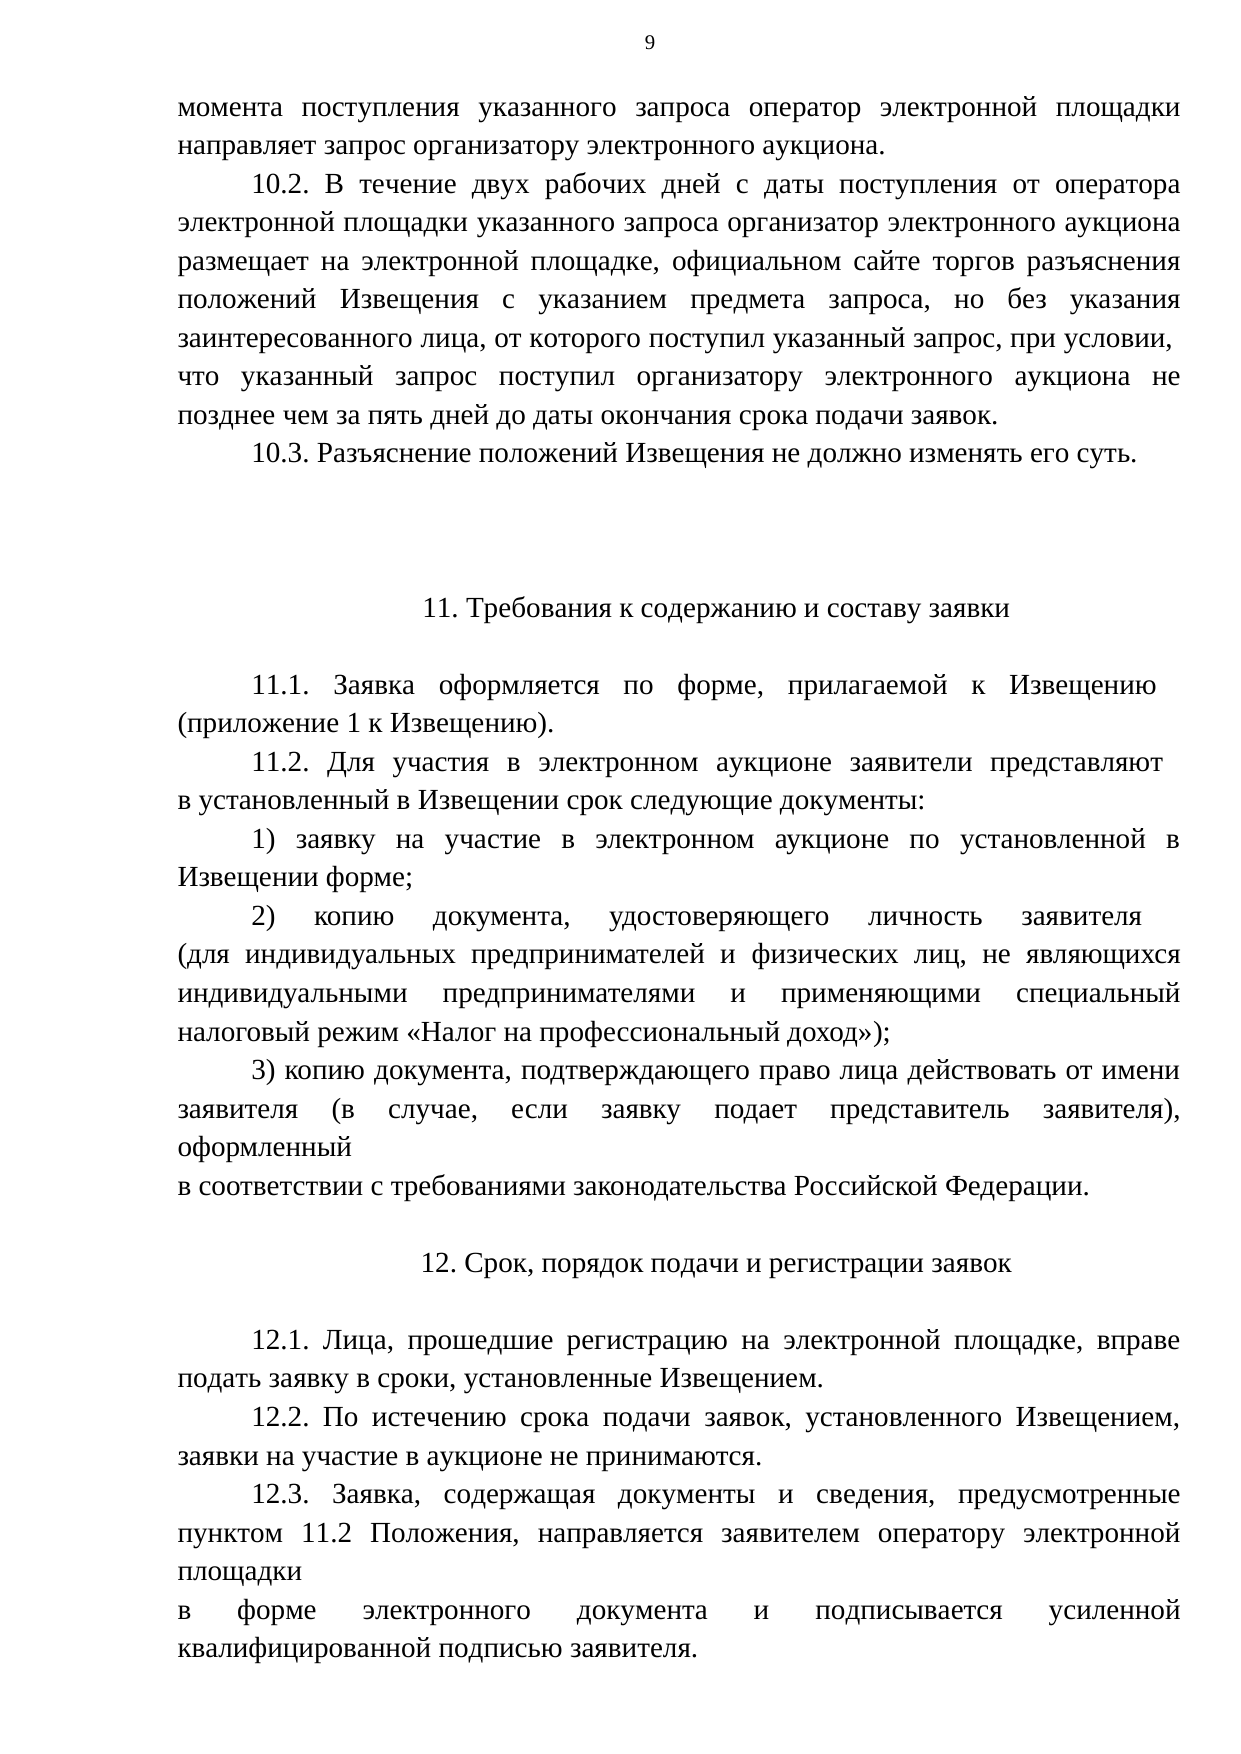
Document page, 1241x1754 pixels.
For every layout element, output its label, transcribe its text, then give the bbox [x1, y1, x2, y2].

text 12.3. Заявка, содержащая документы и сведения, предусмотренные пунктом 11.2 Положения, направляется заявителем оператору электронной площадки в форме электронного документа и подписывается усиленной квалифицированной подписью заявителя. [177, 1476, 1181, 1664]
text 12. Срок, порядок подачи и регистрации заявок [177, 1245, 1181, 1278]
text 11.2. Для участия в электронном аукционе заявители представляют в установленный в Извещении срок следующие документы: [177, 744, 1181, 816]
text 2) копию документа, удостоверяющего личность заявителя (для индивидуальных предпринимателей и физических лиц, не являющихся индивидуальными предпринимателями и применяющими специальный налоговый режим «Налог на профессиональный доход»); [177, 1009, 1181, 1047]
text 10.3. Разъяснение положений Извещения не должно изменять его суть. [177, 436, 1181, 469]
text 2) копию документа, удостоверяющего личность заявителя (для индивидуальных предпринимателей и физических лиц, не являющихся индивидуальными предпринимателями и применяющими специальный налоговый режим «Налог на профессиональный доход»); [177, 898, 1181, 975]
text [177, 89, 1181, 161]
text 1) заявку на участие в электронном аукционе по установленной в Извещении форме; [177, 821, 1181, 893]
text 10.2. В течение двух рабочих дней с даты поступления от оператора электронной площадки указанного запроса организатор электронного аукциона размещает на электронной площадке, официальном сайте торгов разъяснения положений Извещения с указанием предмета запроса, но без указания заинтересованного лица, от которого поступил указанный запрос, при условии, что указанный запрос поступил организатору электронного аукциона не позднее чем за пять дней до даты окончания срока подачи заявок. [177, 166, 1181, 431]
text 3) копию документа, подтверждающего право лица действовать от имени заявителя (в случае, если заявку подает представитель заявителя), оформленный в соответствии с требованиями законодательства Российской Федерации. [177, 1052, 1181, 1201]
text 11. Требования к содержанию и составу заявки [177, 590, 1181, 623]
text 11.1. Заявка оформляется по форме, прилагаемой к Извещению (приложение 1 к Извещению). [177, 667, 1181, 739]
text 12.2. По истечению срока подачи заявок, установленного Извещением, заявки на участие в аукционе не принимаются. [177, 1399, 1181, 1471]
text 12.1. Лица, прошедшие регистрацию на электронной площадке, вправе подать заявку в сроки, установленные Извещением. [177, 1322, 1181, 1394]
